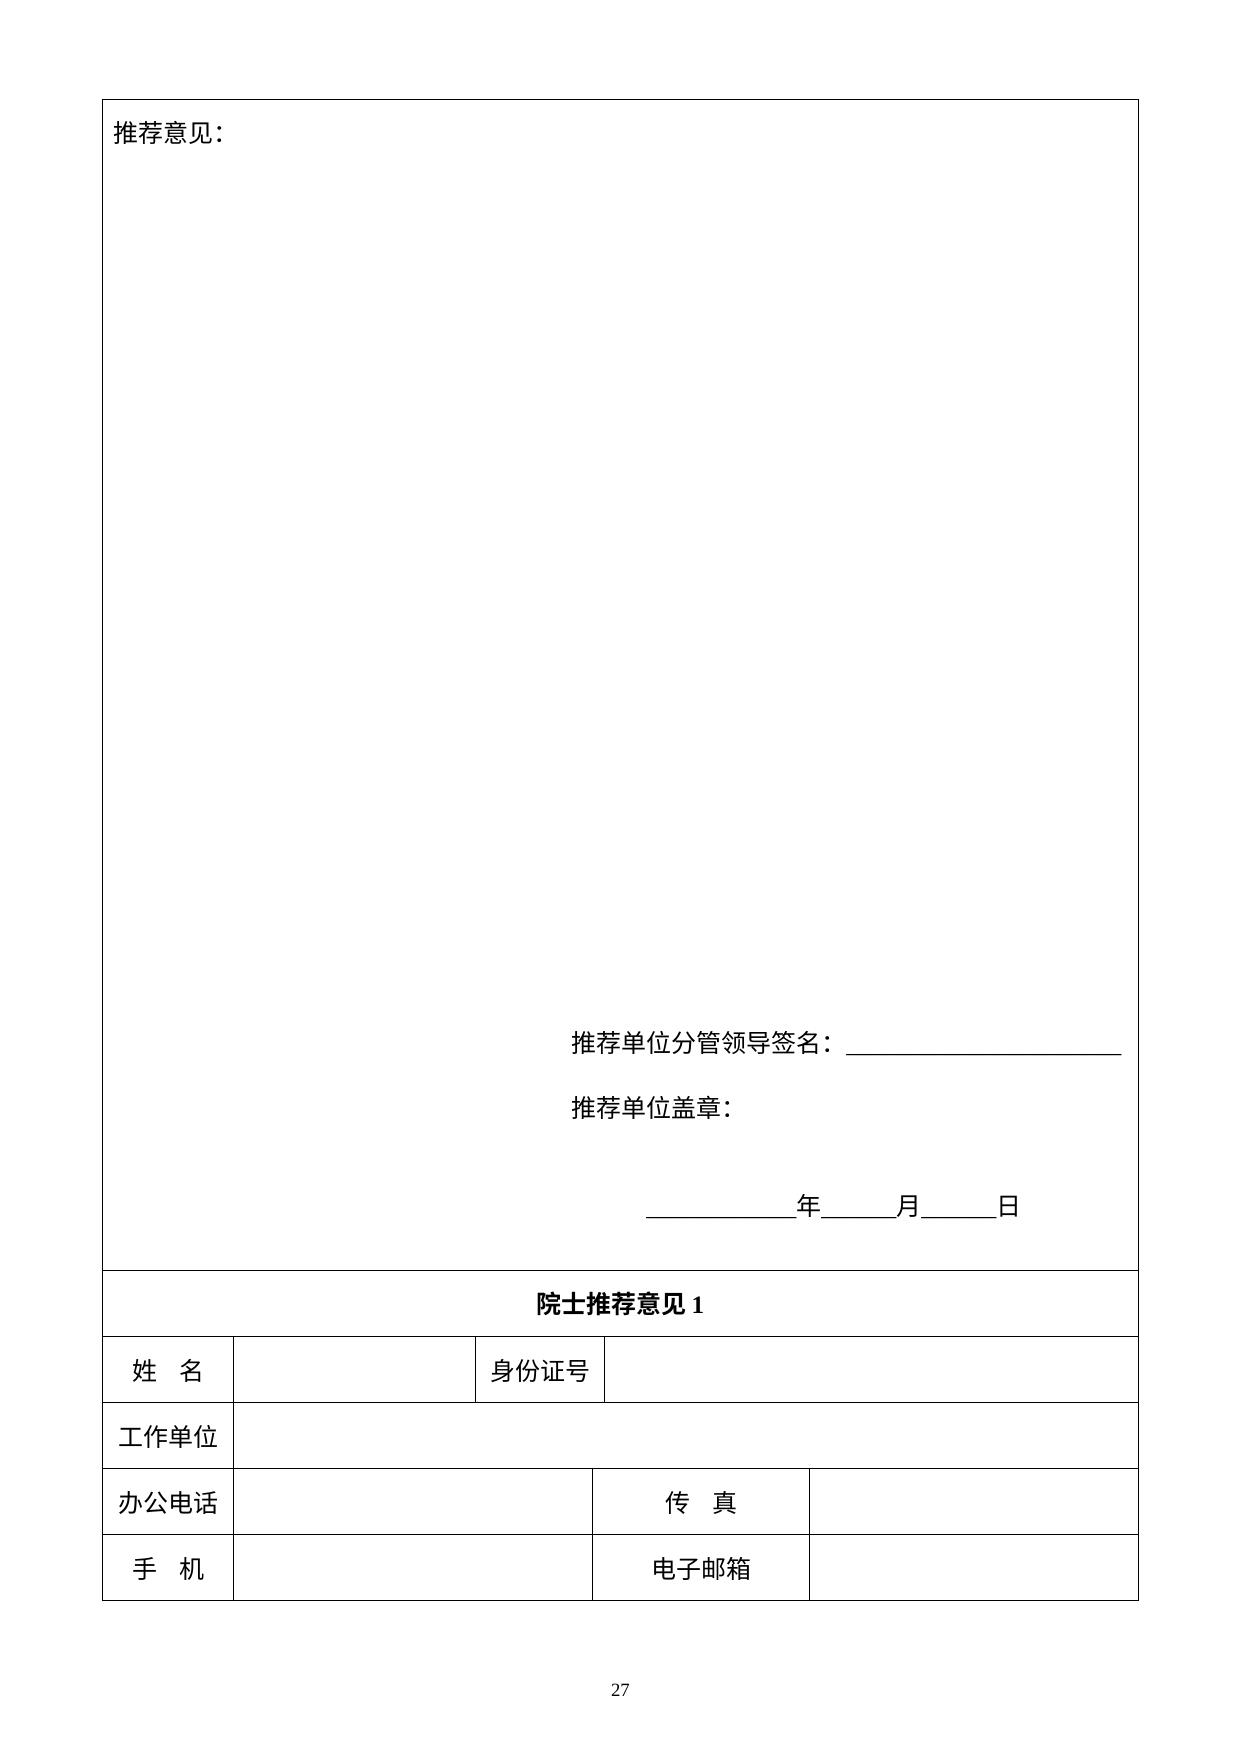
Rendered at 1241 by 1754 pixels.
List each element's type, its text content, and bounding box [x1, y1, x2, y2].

table_cell [234, 1337, 475, 1402]
table_cell 姓 名 [103, 1337, 233, 1402]
table_cell 办公电话 [103, 1469, 233, 1534]
table_cell 电子邮箱 [593, 1535, 809, 1600]
table_cell 手 机 [103, 1535, 233, 1600]
table_cell [234, 1535, 592, 1600]
table_cell [810, 1535, 1138, 1600]
table_cell 传 真 [593, 1469, 809, 1534]
table_cell 推荐意见： 推荐单位分管领导签名：______________________ 推荐单位盖章： ____________年______月______日 [103, 100, 1138, 1269]
table_cell 身份证号 [476, 1337, 604, 1402]
table_cell 工作单位 [103, 1403, 233, 1468]
table_cell [234, 1469, 592, 1534]
table_cell 院士推荐意见1 [103, 1271, 1138, 1336]
table_cell [605, 1337, 1138, 1402]
table_cell [234, 1403, 1138, 1468]
table_cell [810, 1469, 1138, 1534]
